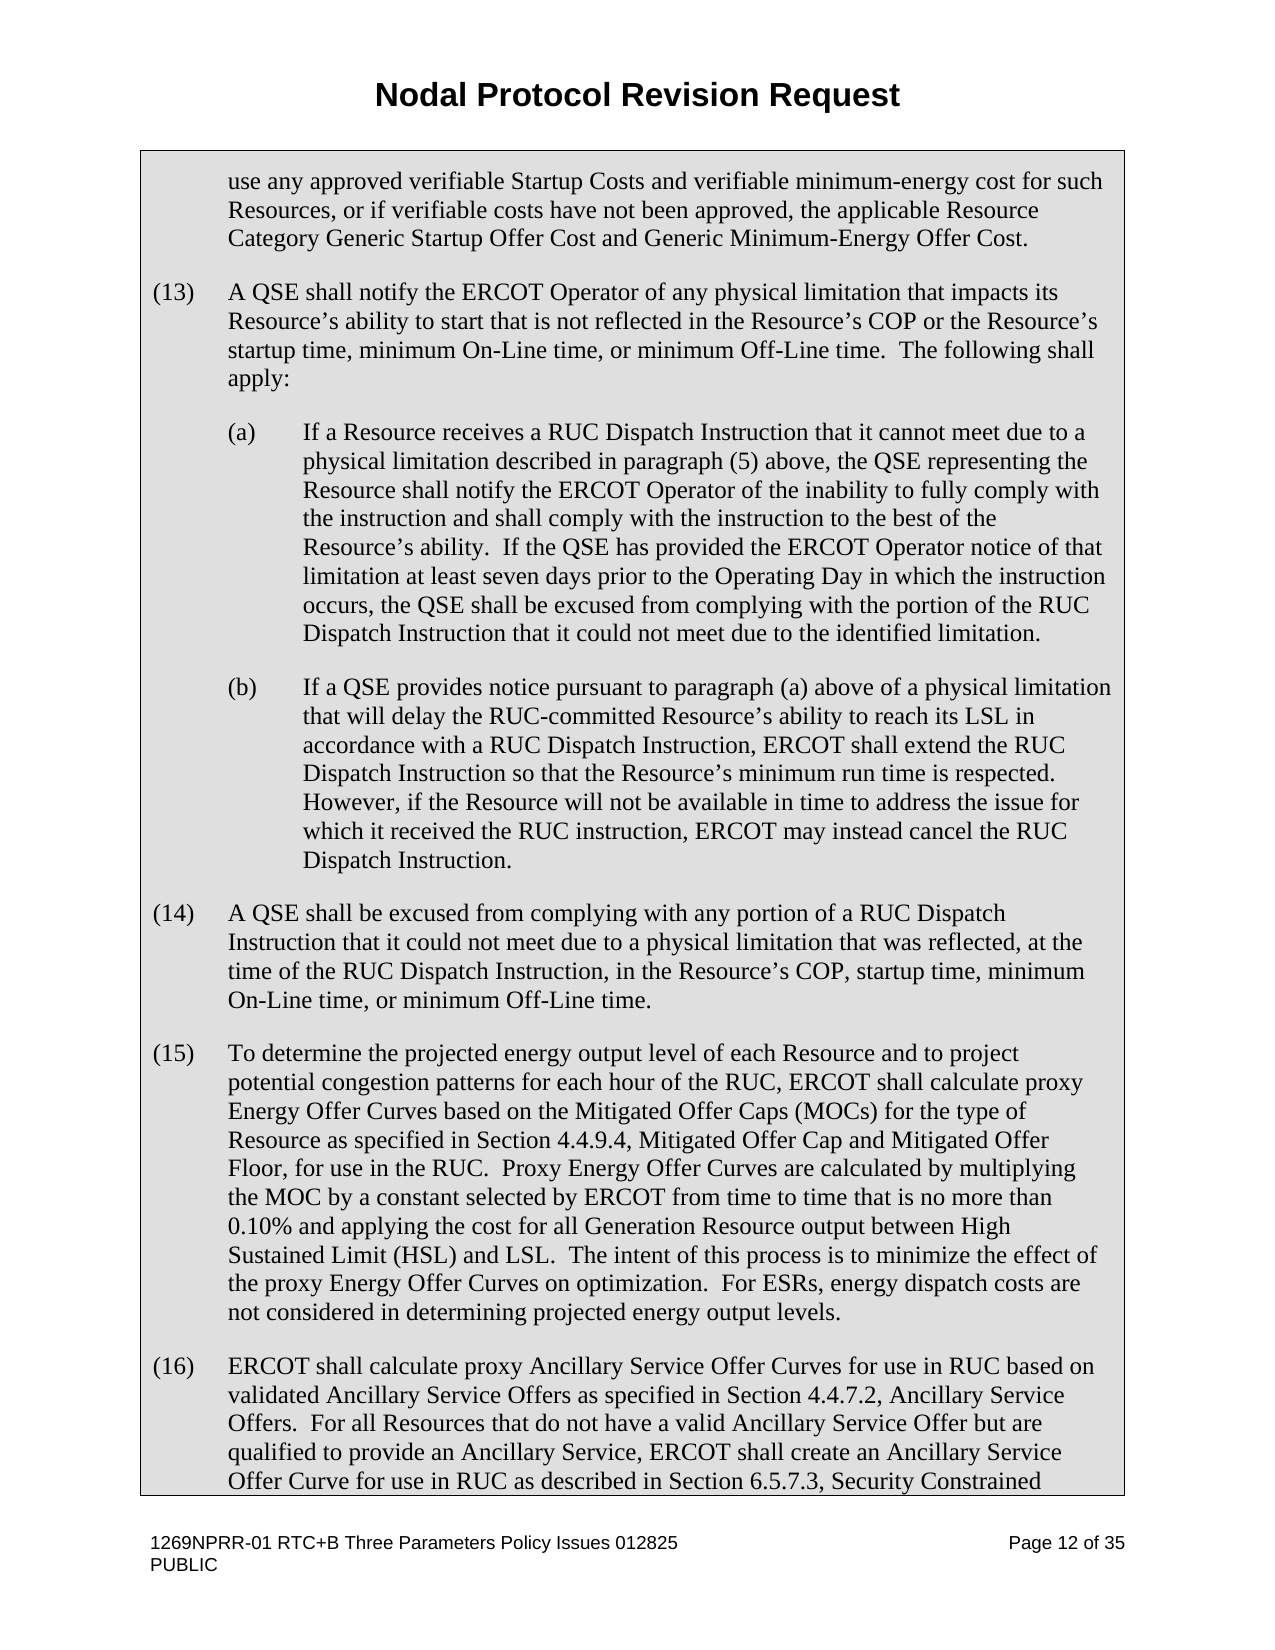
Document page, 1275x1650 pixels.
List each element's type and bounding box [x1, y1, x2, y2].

table_header [141, 151, 1124, 1495]
